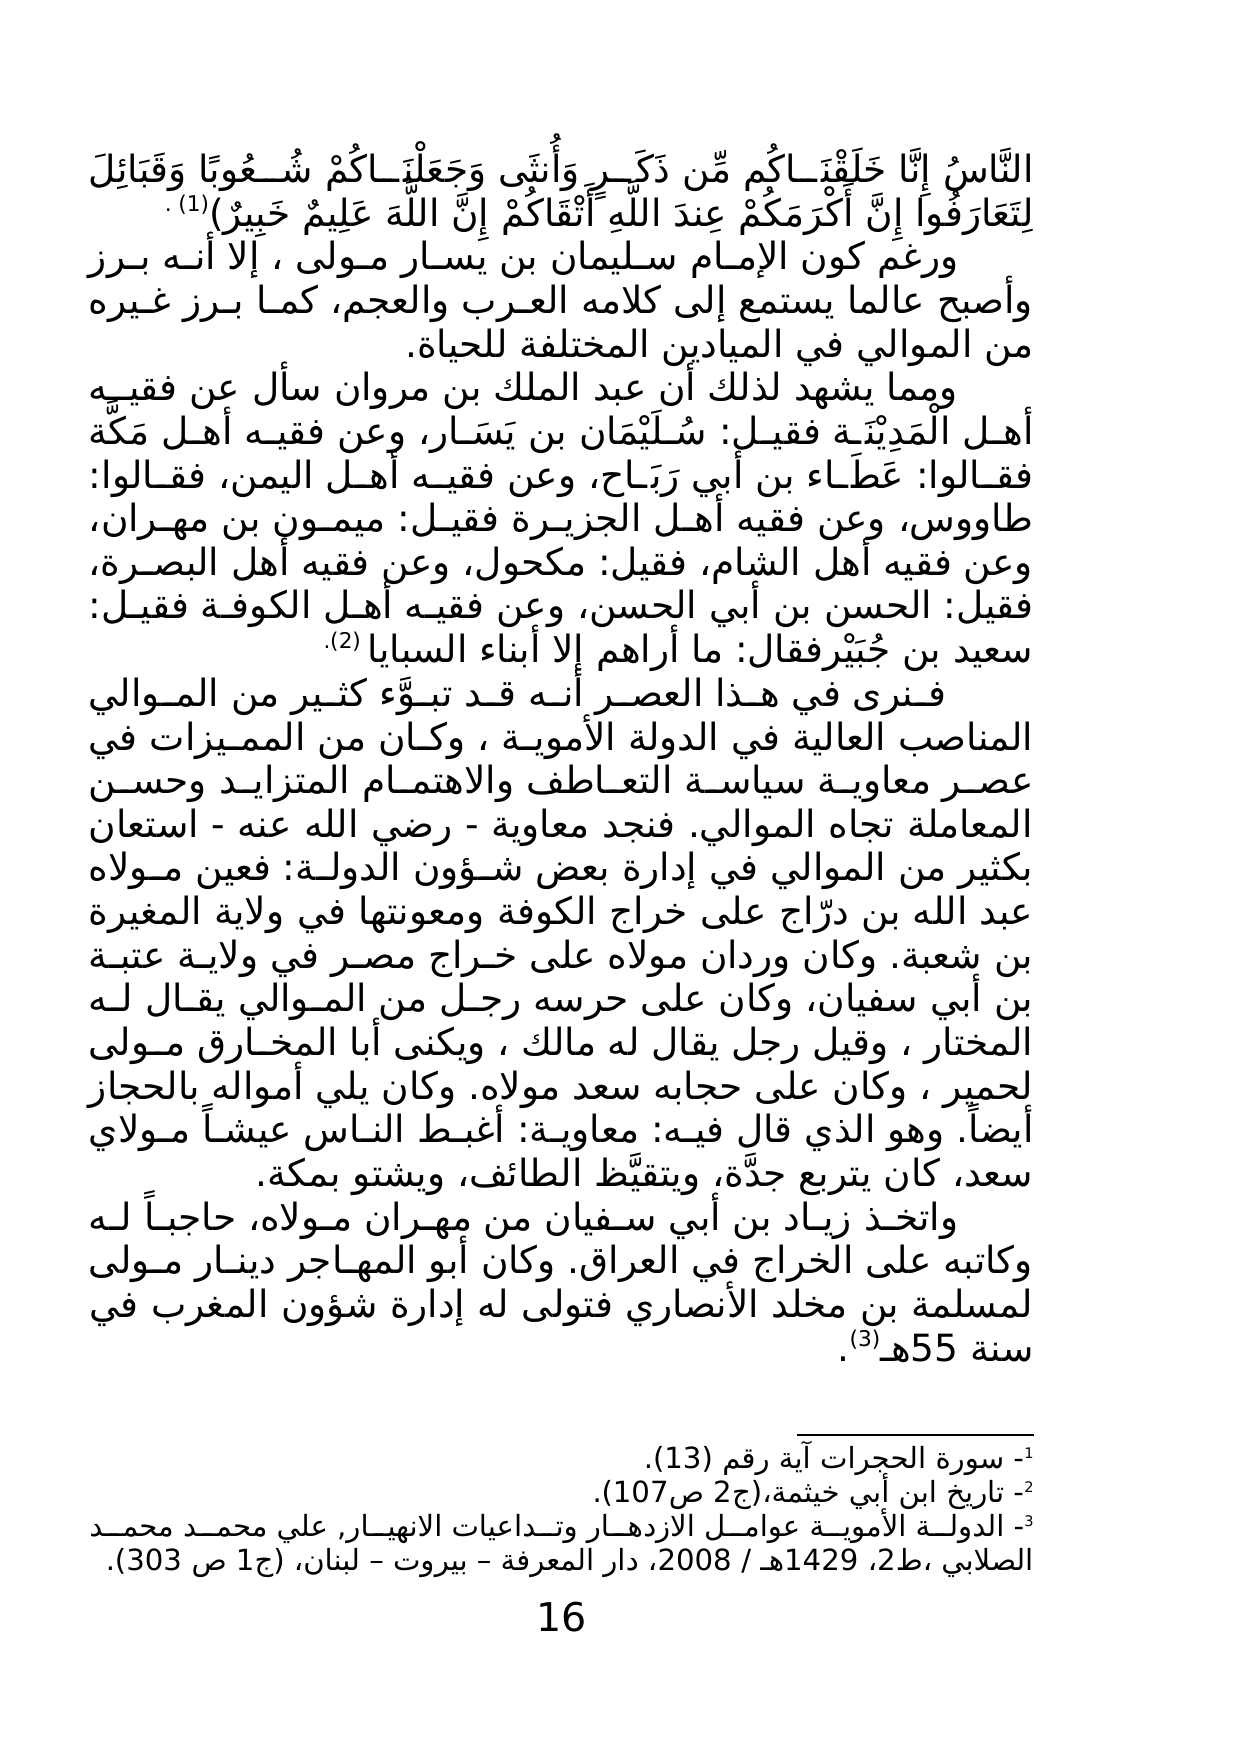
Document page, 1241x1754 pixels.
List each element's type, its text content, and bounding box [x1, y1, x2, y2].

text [89, 148, 1033, 235]
text فنرى في هذا العصر أنه قد تبوَّء كثير من الموالي المناصب العالية في الدولة الأموية ، وكان من المميزات في عصر معاوية سياسة التعاطف والاهتمام المتزايد وحسن المعاملة تجاه الموالي. فنجد معاوية - رضي الله عنه - استعان بكثير من الموالي في إدارة بعض شؤون الدولة: فعين مولاه عبد الله بن درّاج على خراج الكوفة ومعونتها في ولاية المغيرة بن شعبة. وكان وردان مولاه على خراج مصر في ولاية عتبة بن أبي سفيان، وكان على حرسه رجل من الموالي يقال له المختار ، وقيل رجل يقال له مالك ، ويكنى أبا المخارق مولى لحمير ، وكان على حجابه سعد مولاه. وكان يلي أمواله بالحجاز أيضاً. وهو الذي قال فيه: معاوية: أغبط الناس عيشاً مولاي سعد، كان يتربع جدَّة، ويتقيَّظ الطائف، ويشتو بمكة. [89, 671, 1033, 1195]
text واتخذ زياد بن أبي سفيان من مهران مولاه، حاجباً له وكاتبه على الخراج في العراق. وكان أبو المهاجر دينار مولى لمسلمة بن مخلد الأنصاري فتولى له إدارة شؤون المغرب في سنة 55هـ(). [89, 1195, 1033, 1370]
text ومما يشهد لذلك أن عبد الملك بن مروان سأل عن فقيه أهل الْمَدِيْنَة فقيل: سُلَيْمَان بن يَسَار، وعن فقيه أهل مَكَّة فقالوا: عَطَاء بن أبي رَبَاح، وعن فقيه أهل اليمن، فقالوا: طاووس، وعن فقيه أهل الجزيرة فقيل: ميمون بن مهران، وعن فقيه أهل الشام، فقيل: مكحول، وعن فقيه أهل البصرة، فقيل: الحسن بن أبي الحسن، وعن فقيه أهل الكوفة فقيل: سعيد بن جُبَيْرفقال: ما أراهم إلا أبناء السبايا (). [89, 366, 1033, 671]
text ورغم كون الإمام سليمان بن يسار مولى ، إلا أنه برز وأصبح عالما يستمع إلى كلامه العرب والعجم، كما برز غيره من الموالي في الميادين المختلفة للحياة. [89, 235, 1033, 366]
